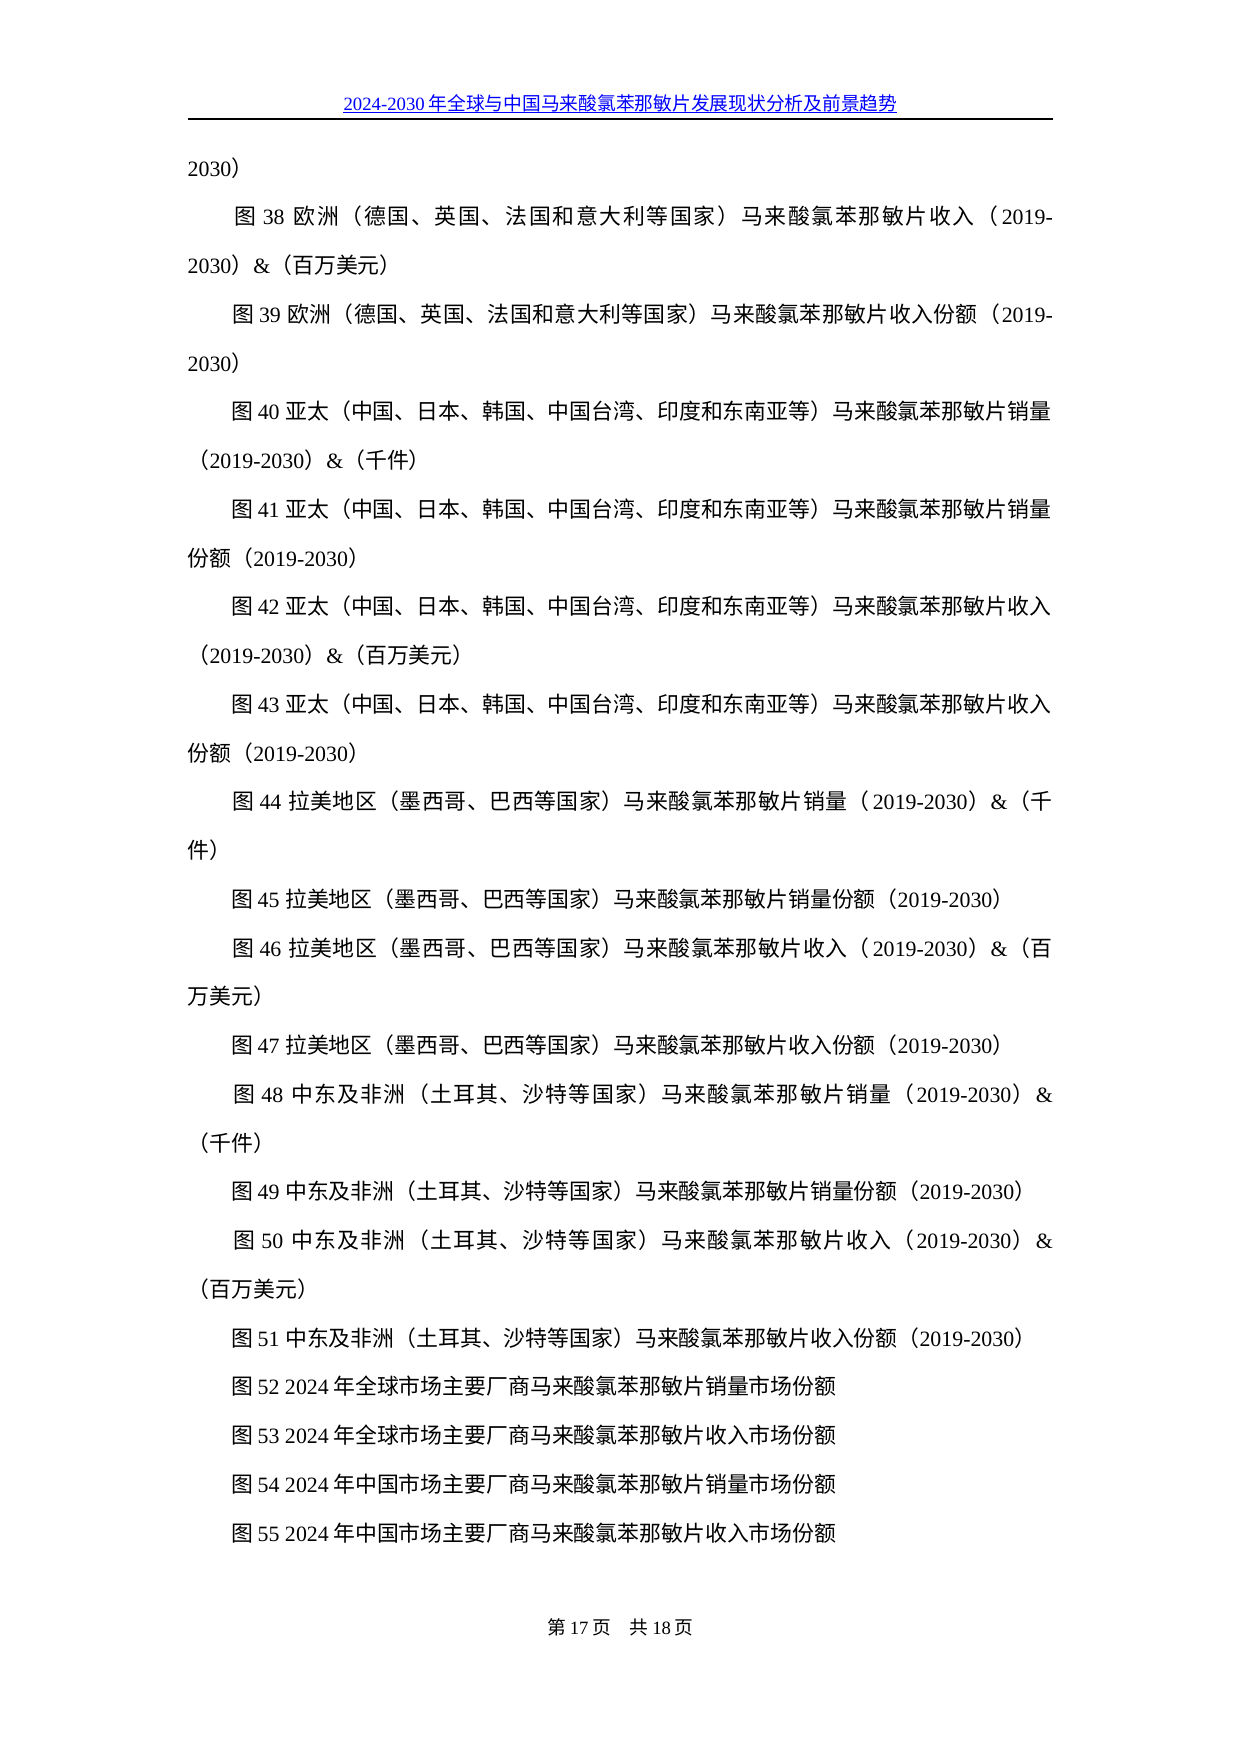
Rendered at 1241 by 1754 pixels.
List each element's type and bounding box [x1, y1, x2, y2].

text [187, 150, 1053, 1548]
